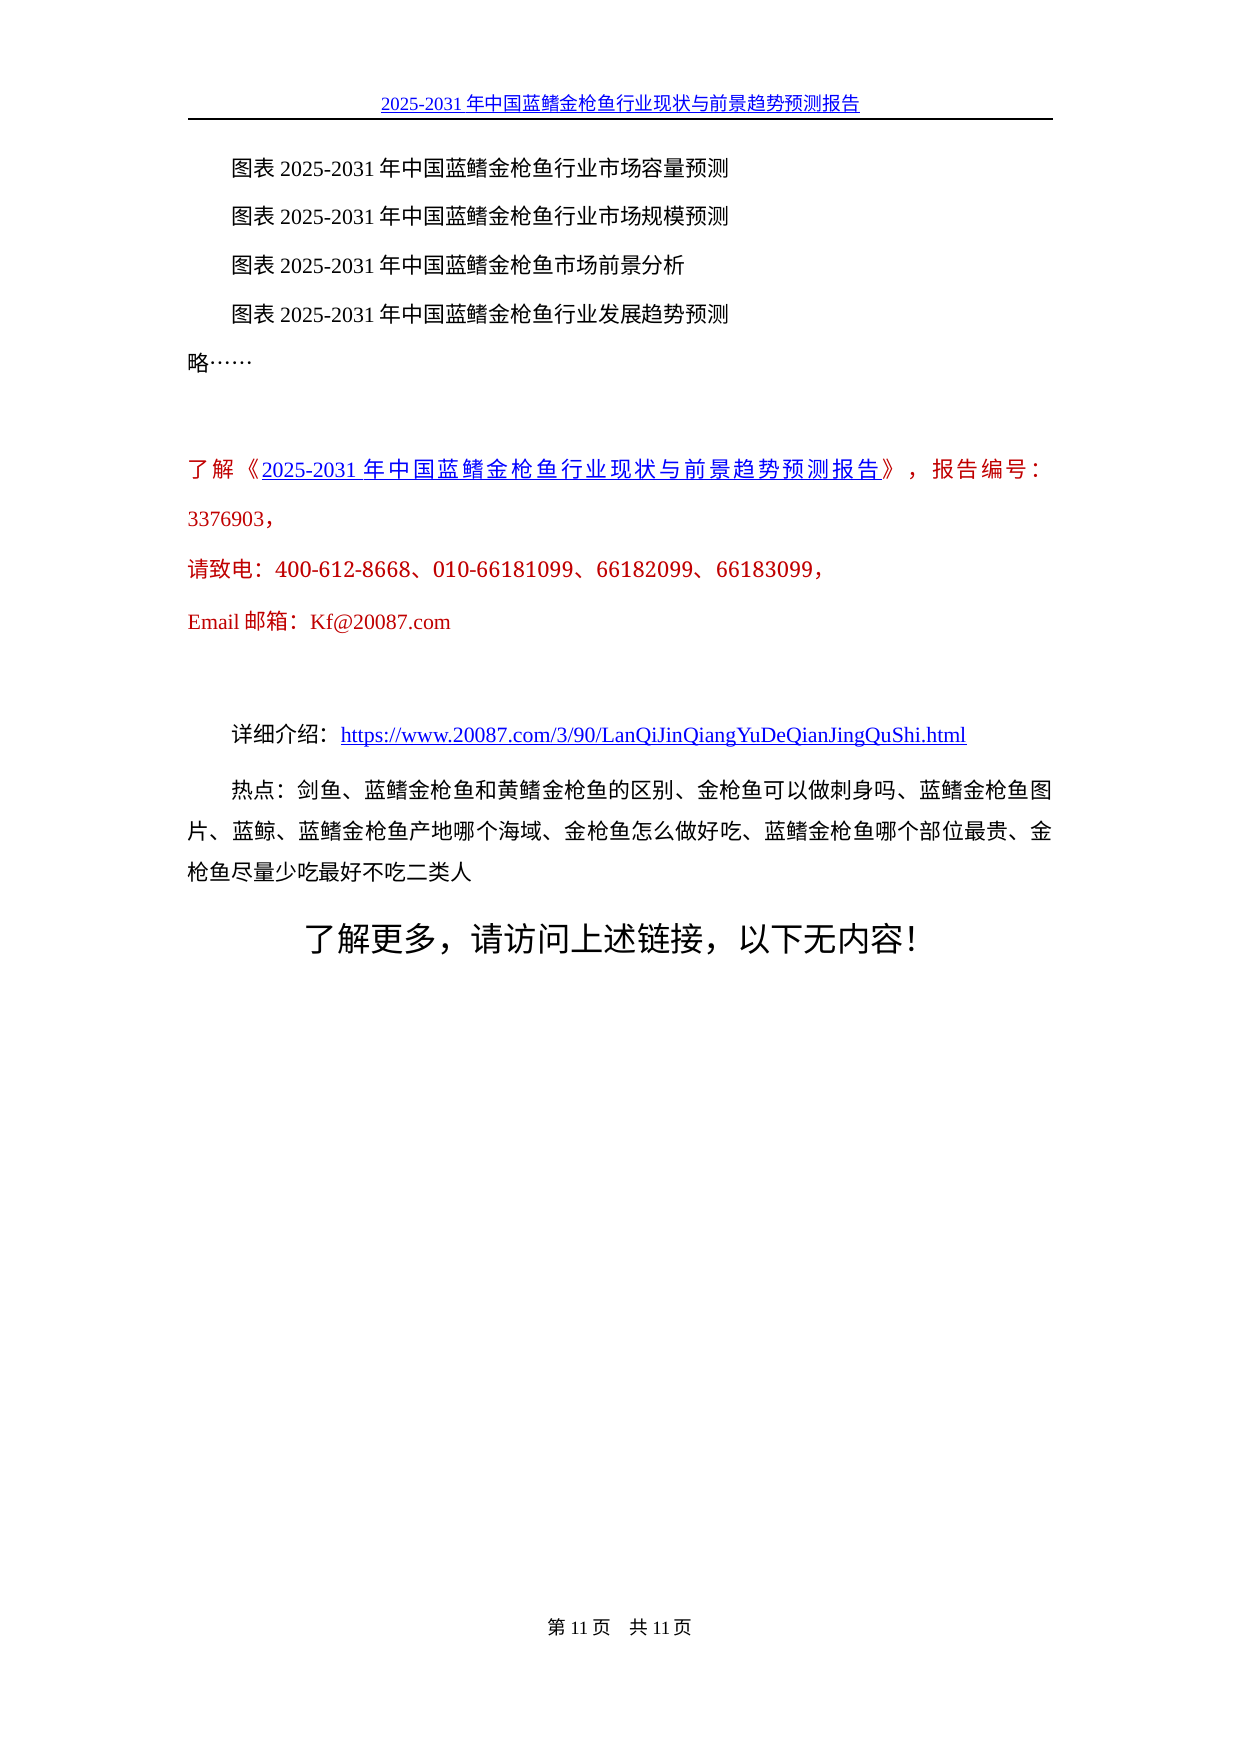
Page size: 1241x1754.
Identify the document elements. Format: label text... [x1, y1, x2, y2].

text Email邮箱：Kf@20087.com [187, 603, 1053, 636]
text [187, 150, 1053, 378]
text 热点：剑鱼、蓝鳍金枪鱼和黄鳍金枪鱼的区别、金枪鱼可以做刺身吗、蓝鳍金枪鱼图片、蓝鲸、蓝鳍金枪鱼产地哪个海域、金枪鱼怎么做好吃、蓝鳍金枪鱼哪个部位最贵、金枪鱼尽量少吃最好不吃二类人 [187, 773, 1053, 887]
title 了解更多，请访问上述链接，以下无内容！ [187, 904, 1053, 969]
text 了解《2025-2031年中国蓝鳍金枪鱼行业现状与前景趋势预测报告》，报告编号：3376903， [187, 452, 1053, 533]
text 详细介绍：https://www.20087.com/3/90/LanQiJinQiangYuDeQianJingQuShi.html [187, 716, 1053, 749]
text 请致电：400-612-8668、010-66181099、66182099、66183099， [187, 552, 1053, 584]
